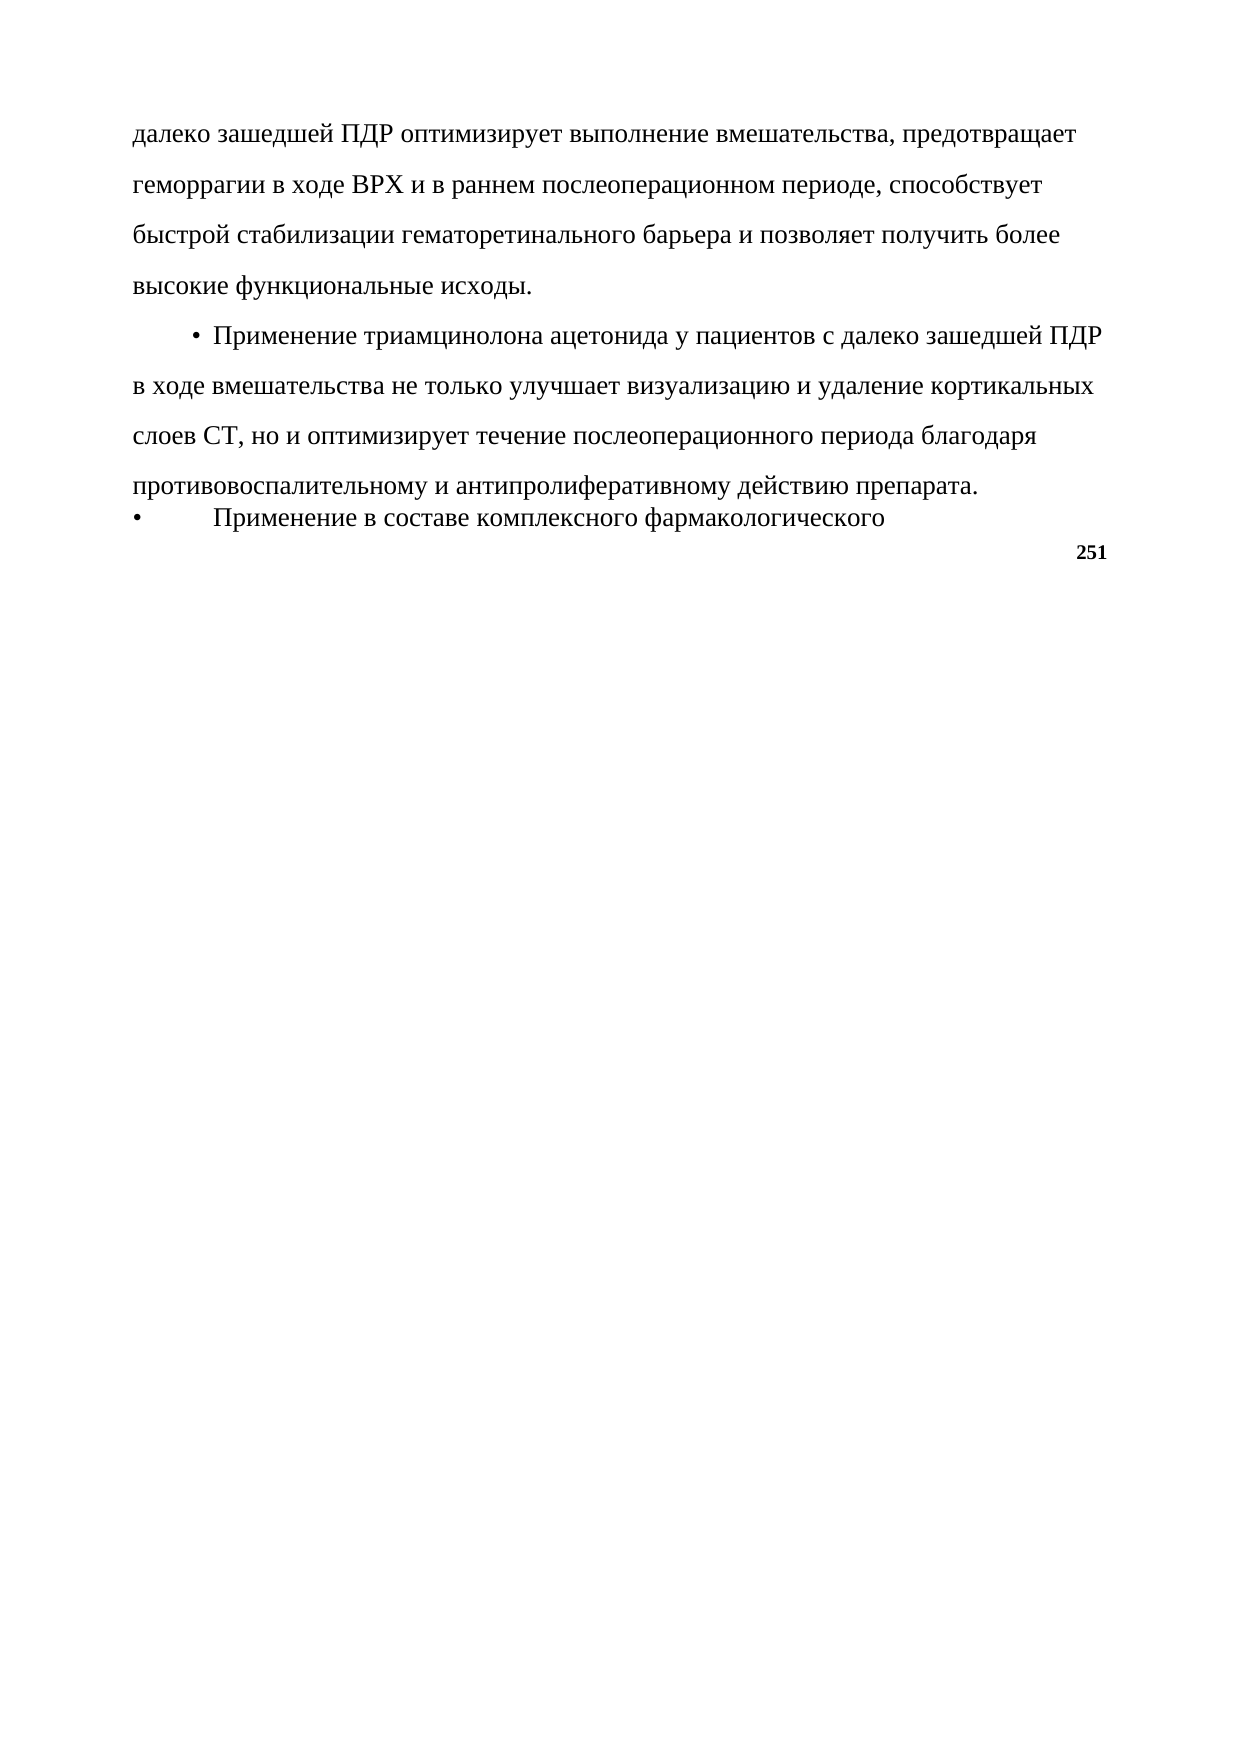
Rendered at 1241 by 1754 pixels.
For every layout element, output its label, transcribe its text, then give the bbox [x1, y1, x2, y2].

list Применение триамцинолона ацетонида у пациентов с далеко зашедшей ПДР в ходе вмешательства не только улучшает визуализацию и удаление кортикальных слоев СТ, но и оптимизирует течение послеоперационного периода благодаря противовоспалительному и антипролиферативному действию препарата. [132, 304, 1107, 504]
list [132, 102, 1107, 304]
text 251 [132, 543, 1107, 564]
list Применение в составе комплексного фармакологического [132, 504, 1109, 532]
